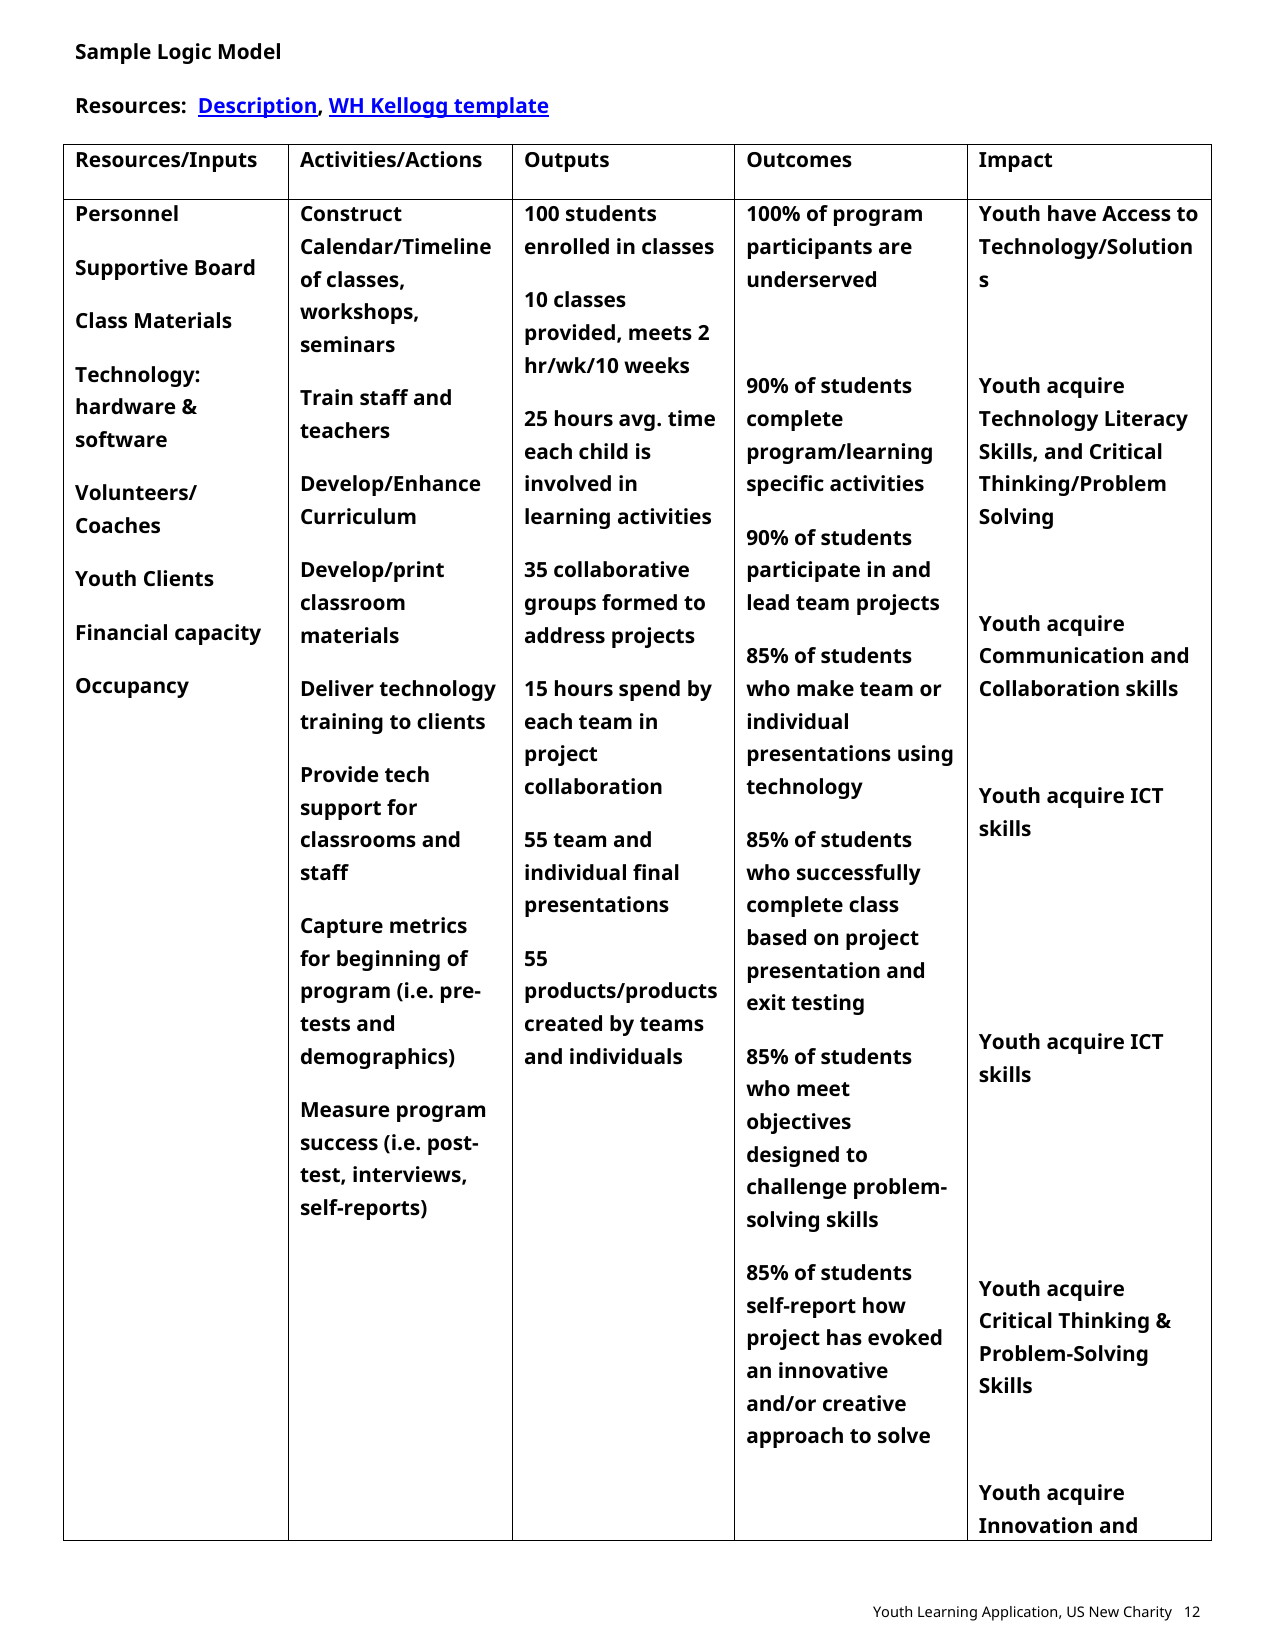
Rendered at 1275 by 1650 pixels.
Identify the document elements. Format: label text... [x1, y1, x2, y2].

table_header Outputs [513, 145, 734, 198]
text Sample Logic Model [75, 37, 1200, 66]
table_header Impact [968, 145, 1211, 198]
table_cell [64, 200, 288, 1539]
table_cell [513, 200, 734, 1539]
table_header Outcomes [735, 145, 967, 198]
table_header Activities/Actions [289, 145, 512, 198]
table_header Resources/Inputs [64, 145, 288, 198]
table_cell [968, 200, 1211, 1539]
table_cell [289, 200, 512, 1539]
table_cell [735, 200, 967, 1539]
text Resources: Description, WH Kellogg template [75, 91, 1200, 119]
